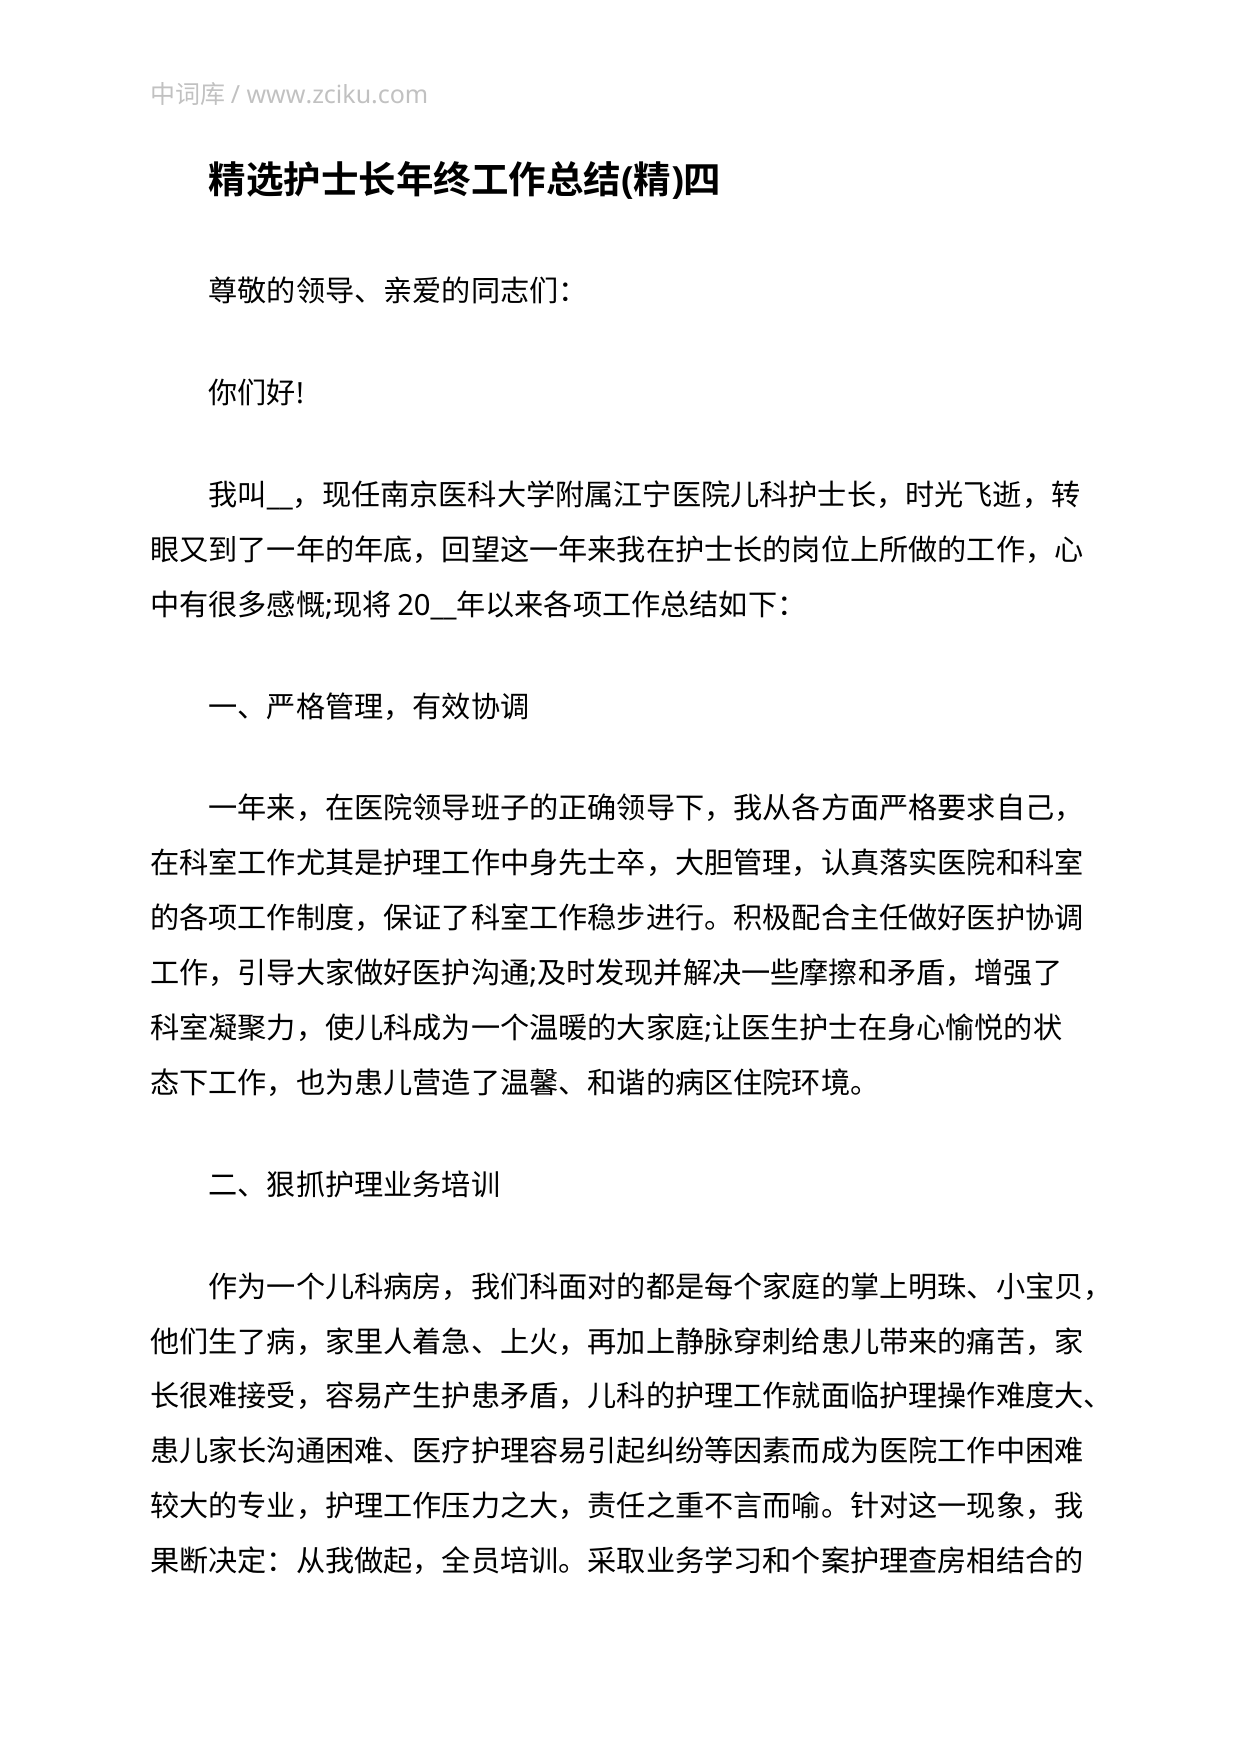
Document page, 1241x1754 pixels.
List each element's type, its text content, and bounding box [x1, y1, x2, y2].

text 我叫__，现任南京医科大学附属江宁医院儿科护士长，时光飞逝，转眼又到了一年的年底，回望这一年来我在护士长的岗位上所做的工作，心中有很多感慨;现将20__年以来各项工作总结如下： [150, 471, 1090, 624]
text 你们好! [150, 369, 1090, 412]
text 精选护士长年终工作总结(精)四 [150, 150, 1090, 204]
text 一年来，在医院领导班子的正确领导下，我从各方面严格要求自己，在科室工作尤其是护理工作中身先士卒，大胆管理，认真落实医院和科室的各项工作制度，保证了科室工作稳步进行。积极配合主任做好医护协调工作，引导大家做好医护沟通;及时发现并解决一些摩擦和矛盾，增强了科室凝聚力，使儿科成为一个温暖的大家庭;让医生护士在身心愉悦的状态下工作，也为患儿营造了温馨、和谐的病区住院环境。 [150, 785, 1090, 1102]
text 尊敬的领导、亲爱的同志们： [150, 268, 1090, 310]
text 一、严格管理，有效协调 [150, 683, 1090, 726]
text 二、狠抓护理业务培训 [150, 1161, 1090, 1204]
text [150, 1263, 1090, 1580]
